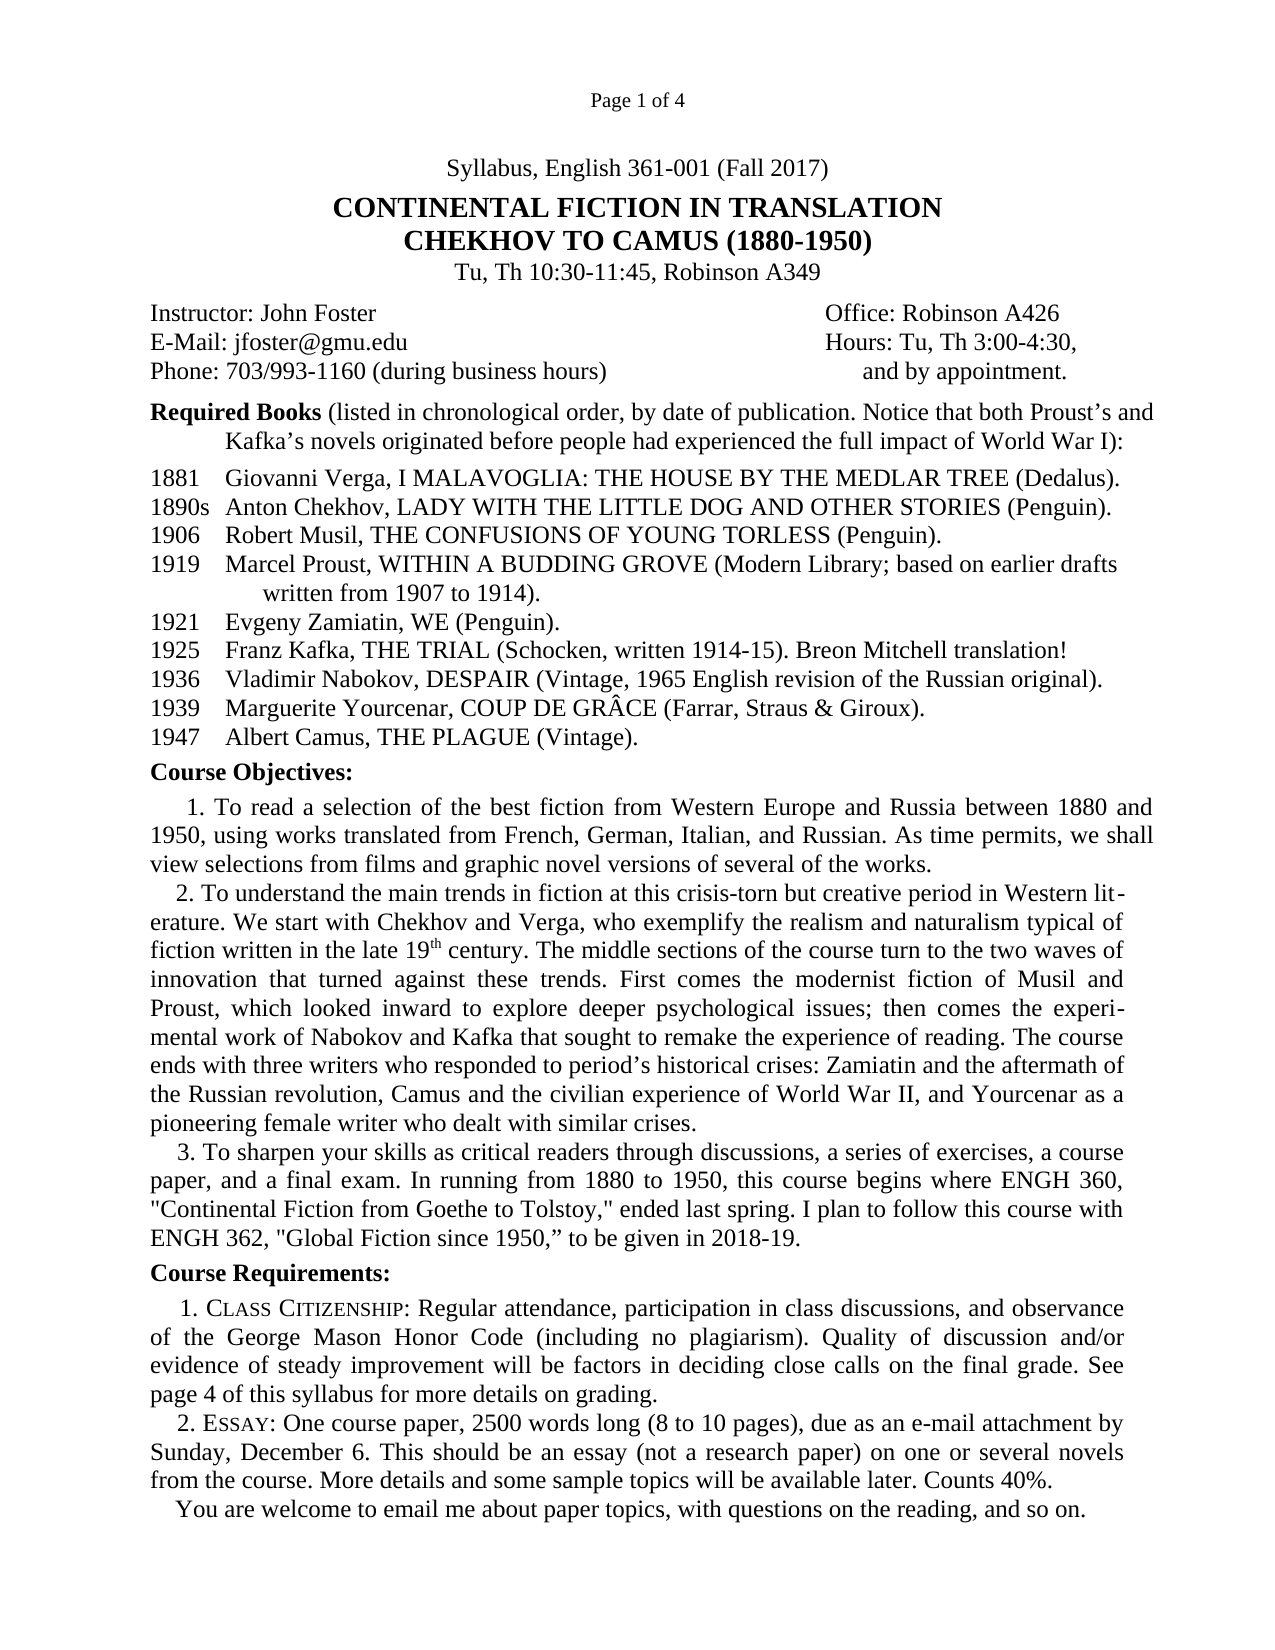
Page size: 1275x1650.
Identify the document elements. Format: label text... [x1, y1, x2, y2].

text 1. Class Citizenship: Regular attendance, participation in class discussions, and observance of the George Mason Honor Code (including no plagiarism). Quality of discussion and/or evidence of steady improvement will be factors in deciding close calls on the final grade. See page 4 of this syllabus for more details on grading. [150, 1293, 1125, 1408]
text 2. Essay: One course paper, 2500 words long (8 to 10 pages), due as an e-mail attachment by Sunday, December 6. This should be an essay (not a research paper) on one or several novels from the course. More details and some sample topics will be available later. Counts 40%. [150, 1408, 1125, 1494]
text CONTINENTAL FICTION IN TRANSLATION CHEKHOV TO CAMUS (1880-1950) [150, 190, 1125, 257]
text 1921 Evgeny Zamiatin, WE (Penguin). [150, 607, 1155, 635]
text You are welcome to email me about paper topics, with questions on the reading, and so on. [150, 1494, 1140, 1523]
text 1919 Marcel Proust, WITHIN A BUDDING GROVE (Modern Library; based on earlier drafts written from 1907 to 1914). [150, 549, 1155, 607]
text 1925 Franz Kafka, THE TRIAL (Schocken, written 1914-15). Breon Mitchell translation! [150, 635, 1155, 664]
text Phone: 703/993-1160 (during business hours) and by appointment. [150, 356, 1155, 384]
text E-Mail: jfoster@gmu.edu Hours: Tu, Th 3:00-4:30, [150, 327, 1155, 356]
text Tu, Th 10:30-11:45, Robinson A349 [150, 257, 1125, 286]
text 1881 Giovanni Verga, I MALAVOGLIA: THE HOUSE BY THE MEDLAR TREE (Dedalus). [150, 463, 1200, 492]
text 2. To understand the main trends in fiction at this crisis-torn but creative period in Western literature. We start with Chekhov and Verga, who exemplify the realism and naturalism typical of fiction written in the late 19th century. The middle sections of the course turn to the two waves of innovation that turned against these trends. First comes the modernist fiction of Musil and Proust, which looked inward to explore deeper psychological issues; then comes the experimental work of Nabokov and Kafka that sought to remake the experience of reading. The course ends with three writers who responded to period’s historical crises: Zamiatin and the aftermath of the Russian revolution, Camus and the civilian experience of World War II, and Yourcenar as a pioneering female writer who dealt with similar crises. [150, 878, 1125, 1137]
text 1936 Vladimir Nabokov, DESPAIR (Vintage, 1965 English revision of the Russian original). [150, 664, 1155, 693]
text Required Books (listed in chronological order, by date of publication. Notice that both Proust’s and Kafka’s novels originated before people had experienced the full impact of World War I): [150, 397, 1155, 454]
text 1947 Albert Camus, THE PLAGUE (Vintage). [150, 722, 1155, 750]
text 1. To read a selection of the best fiction from Western Europe and Russia between 1880 and 1950, using works translated from French, German, Italian, and Russian. As time permits, we shall view selections from films and graphic novel versions of several of the works. [150, 792, 1155, 878]
text Course Requirements: [150, 1258, 1155, 1287]
text 1890s Anton Chekhov, LADY WITH THE LITTLE DOG AND OTHER STORIES (Penguin). [150, 492, 1200, 520]
subtitle Syllabus, English 361-001 (Fall 2017) [150, 153, 1125, 182]
text 3. To sharpen your skills as critical readers through discussions, a series of exercises, a course paper, and a final exam. In running from 1880 to 1950, this course begins where ENGH 360, "Continental Fiction from Goethe to Tolstoy," ended last spring. I plan to follow this course with ENGH 362, "Global Fiction since 1950,” to be given in 2018-19. [150, 1137, 1125, 1252]
text Course Objectives: [150, 757, 1155, 785]
subtitle Instructor: John Foster Office: Robinson A426 [150, 298, 1155, 327]
text 1939 Marguerite Yourcenar, COUP DE GRÂCE (Farrar, Straus & Giroux). [150, 693, 1155, 722]
text 1906 Robert Musil, THE CONFUSIONS OF YOUNG TORLESS (Penguin). [150, 520, 1200, 549]
